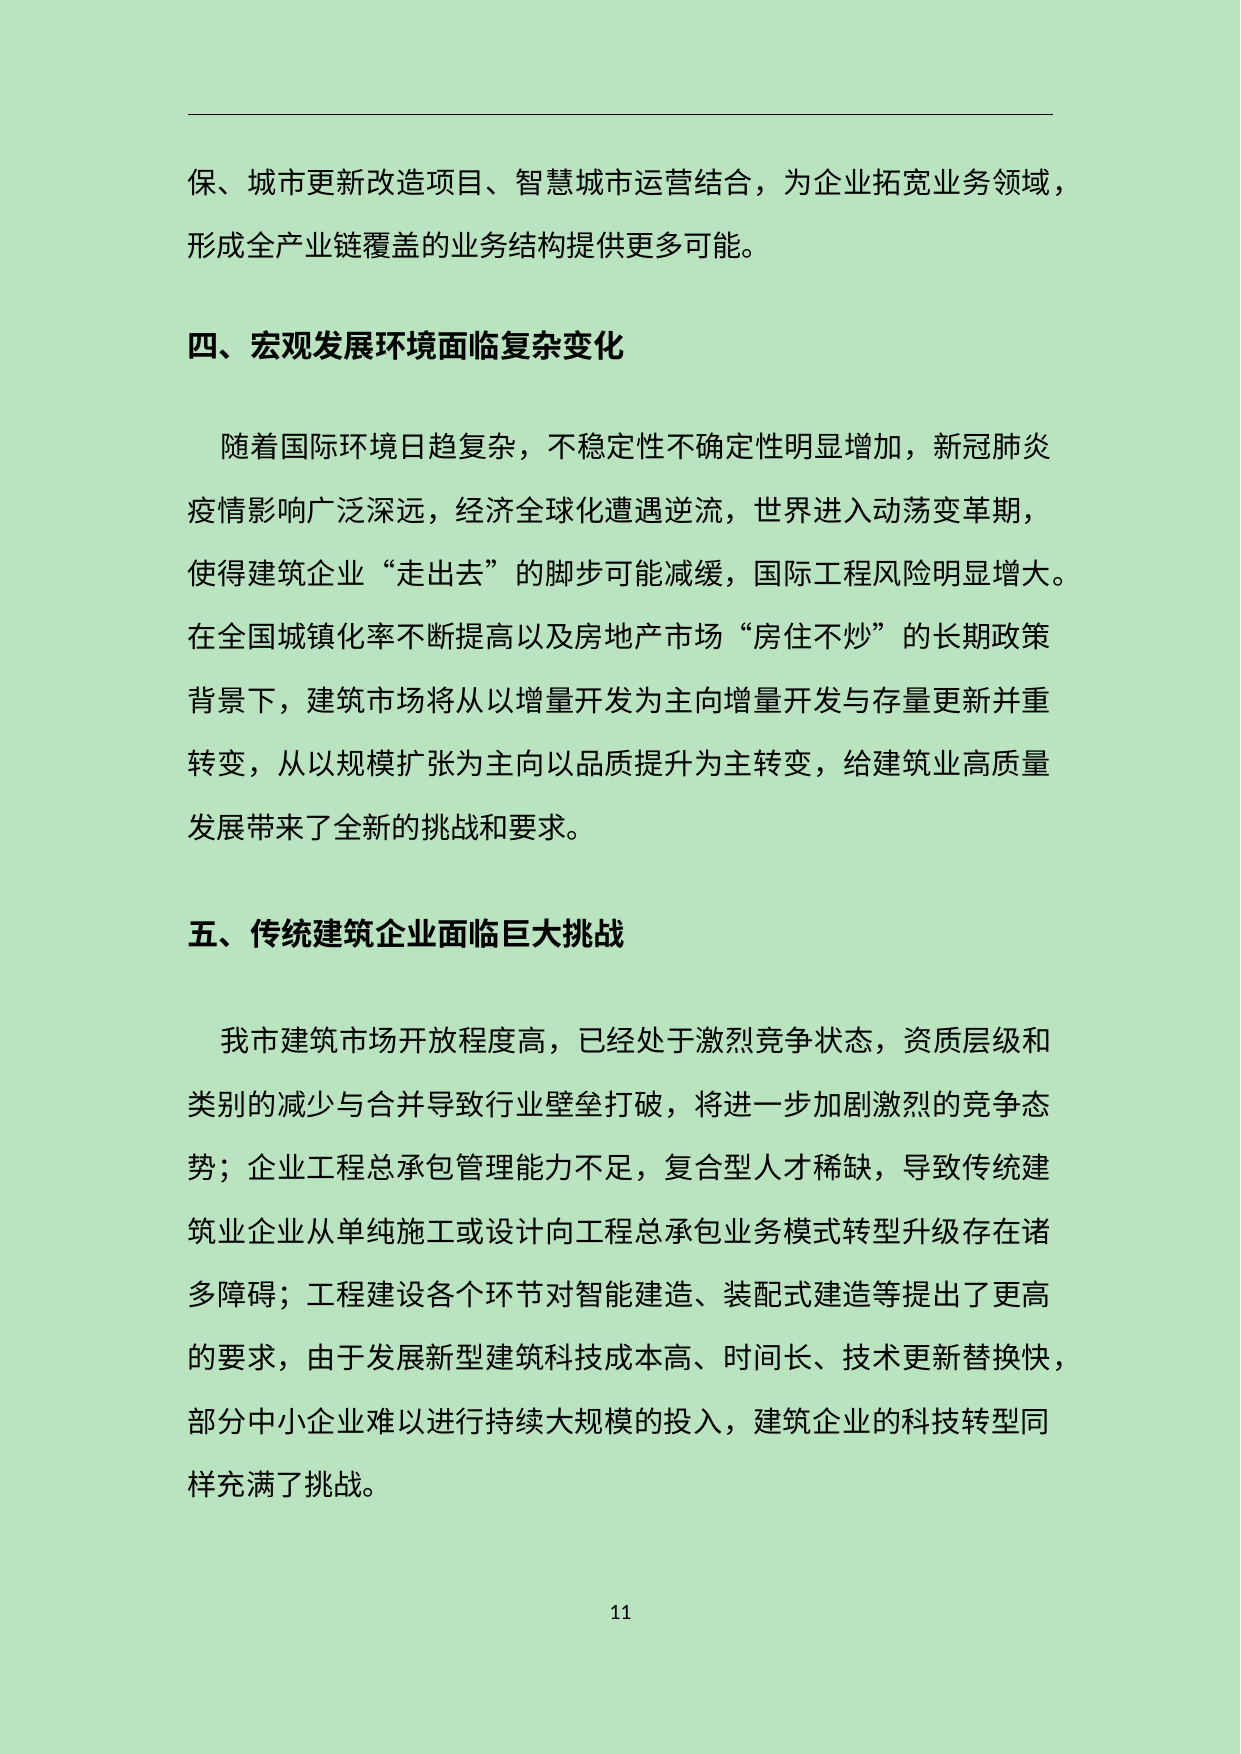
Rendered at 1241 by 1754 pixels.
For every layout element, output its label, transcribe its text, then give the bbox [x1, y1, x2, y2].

text 随着国际环境日趋复杂，不稳定性不确定性明显增加，新冠肺炎疫情影响广泛深远，经济全球化遭遇逆流，世界进入动荡变革期，使得建筑企业“走出去”的脚步可能减缓，国际工程风险明显增大。在全国城镇化率不断提高以及房地产市场“房住不炒”的长期政策背景下，建筑市场将从以增量开发为主向增量开发与存量更新并重转变，从以规模扩张为主向以品质提升为主转变，给建筑业高质量发展带来了全新的挑战和要求。 [187, 424, 1053, 847]
subtitle 五、传统建筑企业面临巨大挑战 [187, 899, 1053, 964]
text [187, 159, 1053, 265]
text 我市建筑市场开放程度高，已经处于激烈竞争状态，资质层级和类别的减少与合并导致行业壁垒打破，将进一步加剧激烈的竞争态势；企业工程总承包管理能力不足，复合型人才稀缺，导致传统建筑业企业从单纯施工或设计向工程总承包业务模式转型升级存在诸多障碍；工程建设各个环节对智能建造、装配式建造等提出了更高的要求，由于发展新型建筑科技成本高、时间长、技术更新替换快，部分中小企业难以进行持续大规模的投入，建筑企业的科技转型同样充满了挑战。 [187, 1018, 1053, 1504]
subtitle 四、宏观发展环境面临复杂变化 [187, 311, 1053, 376]
